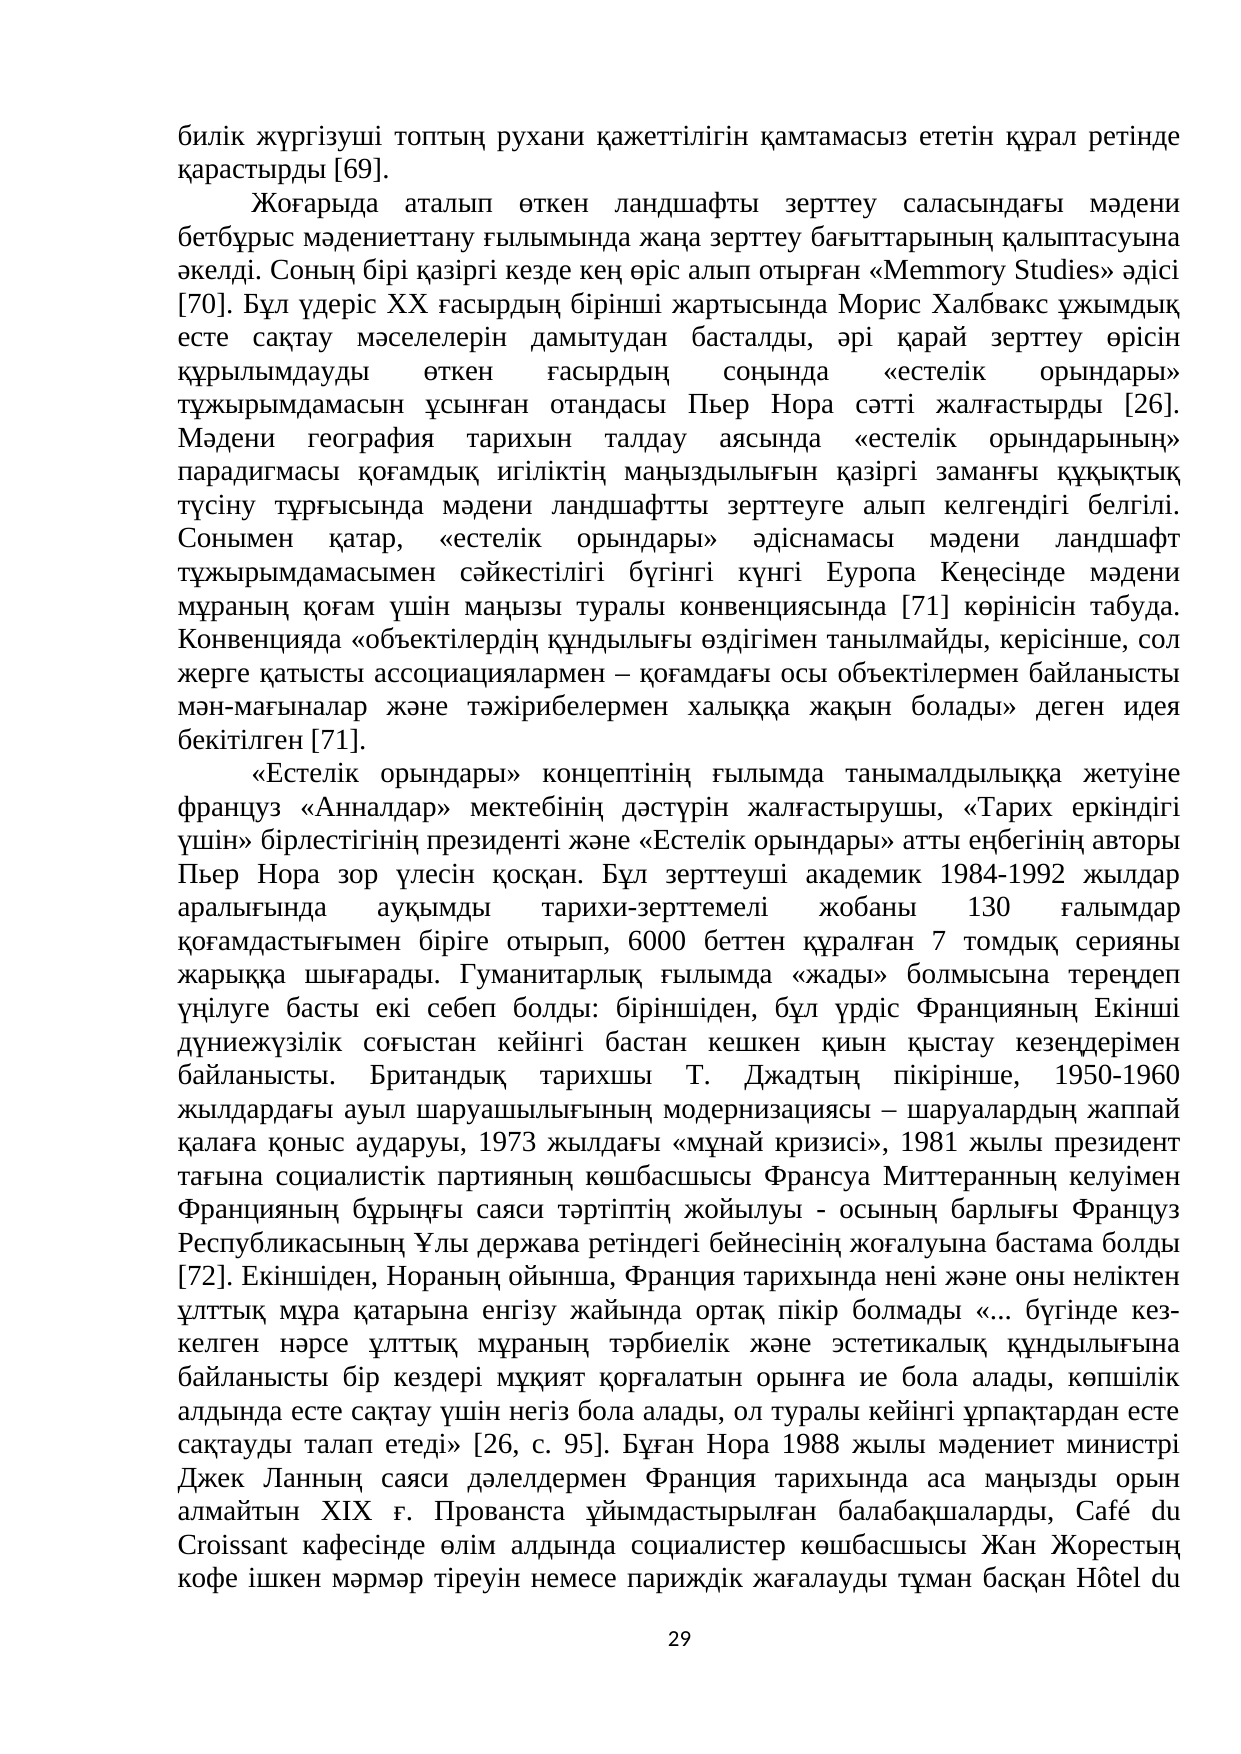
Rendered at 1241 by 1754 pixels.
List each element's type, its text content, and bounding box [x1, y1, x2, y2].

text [177, 118, 1181, 185]
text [177, 755, 1181, 1594]
text Жоғарыда аталып өткен ландшафты зерттеу саласындағы мәдени бетбұрыс мәдениеттану ғылымында жаңа зерттеу бағыттарының қалыптасуына әкелді. Соның бірі қазіргі кезде кең өріс алып отырған «Memmory Studies» әдісі [70]. Бұл үдеріс ХХ ғасырдың бірінші жартысында Морис Халбвакс ұжымдық есте сақтау мәселелерін дамытудан басталды, әрі қарай зерттеу өрісін құрылымдауды өткен ғасырдың соңында «естелік орындары» тұжырымдамасын ұсынған отандасы Пьер Нора сәтті жалғастырды [26]. Мәдени география тарихын талдау аясында «естелік орындарының» парадигмасы қоғамдық игіліктің маңыздылығын қазіргі заманғы құқықтық түсіну тұрғысында мәдени ландшафтты зерттеуге алып келгендігі белгілі. Сонымен қатар, «естелік орындары» әдіснамасы мәдени ландшафт тұжырымдамасымен сәйкестілігі бүгінгі күнгі Еуропа Кеңесінде мәдени мұраның қоғам үшін маңызы туралы конвенциясында [71] көрінісін табуда. Конвенцияда «объектілердің құндылығы өздігімен танылмайды, керісінше, сол жерге қатысты ассоциациялармен – қоғамдағы осы объектілермен байланысты мән-мағыналар және тәжірибелермен халыққа жақын болады» деген идея бекітілген [71]. [177, 185, 1181, 755]
